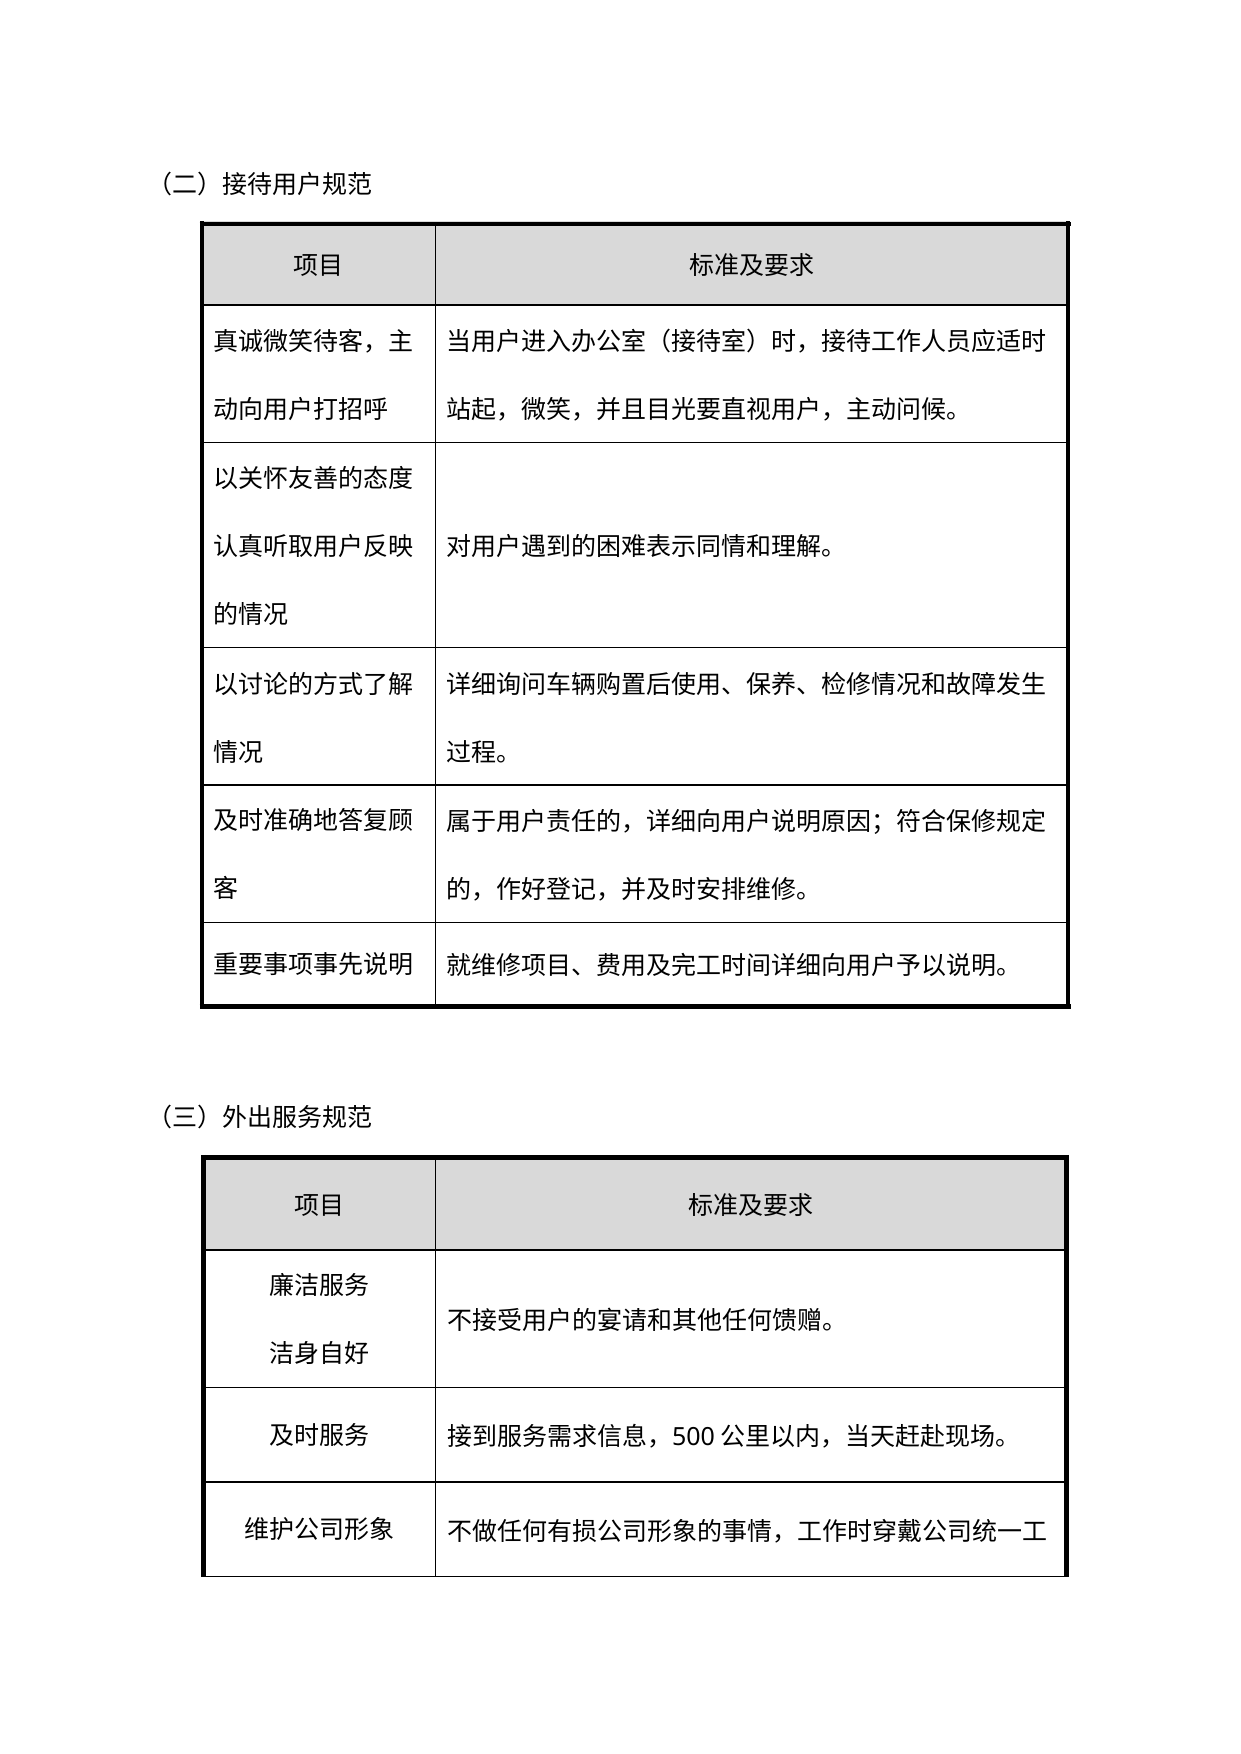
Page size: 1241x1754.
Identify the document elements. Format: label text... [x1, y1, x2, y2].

table_cell 真诚微笑待客，主动向用户打招呼 [204, 306, 435, 441]
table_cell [436, 1483, 1064, 1576]
table_header 标准及要求 [436, 226, 1066, 304]
table_cell 重要事项事先说明 [204, 923, 435, 1004]
table_cell 就维修项目、费用及完工时间详细向用户予以说明。 [436, 923, 1066, 1004]
table_header 项目 [206, 1160, 435, 1249]
table_cell 维护公司形象 [206, 1483, 435, 1576]
table_cell 接到服务需求信息，500公里以内，当天赶赴现场。 [436, 1388, 1064, 1481]
table_cell 详细询问车辆购置后使用、保养、检修情况和故障发生过程。 [436, 648, 1066, 784]
text （三）外出服务规范 [148, 1098, 1122, 1134]
table_cell 属于用户责任的，详细向用户说明原因；符合保修规定的，作好登记，并及时安排维修。 [436, 786, 1066, 922]
text （二）接待用户规范 [148, 164, 1122, 201]
table_header 项目 [204, 226, 435, 304]
table_cell 不接受用户的宴请和其他任何馈赠。 [436, 1251, 1064, 1387]
table_cell 以关怀友善的态度认真听取用户反映的情况 [204, 443, 435, 647]
table_cell 对用户遇到的困难表示同情和理解。 [436, 443, 1066, 647]
table_header 标准及要求 [436, 1160, 1064, 1249]
table_cell 以讨论的方式了解情况 [204, 648, 435, 784]
table_cell 及时准确地答复顾客 [204, 786, 435, 922]
table_cell 当用户进入办公室（接待室）时，接待工作人员应适时站起，微笑，并且目光要直视用户，主动问候。 [436, 306, 1066, 441]
table_cell 及时服务 [206, 1388, 435, 1481]
table_cell 廉洁服务 洁身自好 [206, 1251, 435, 1387]
